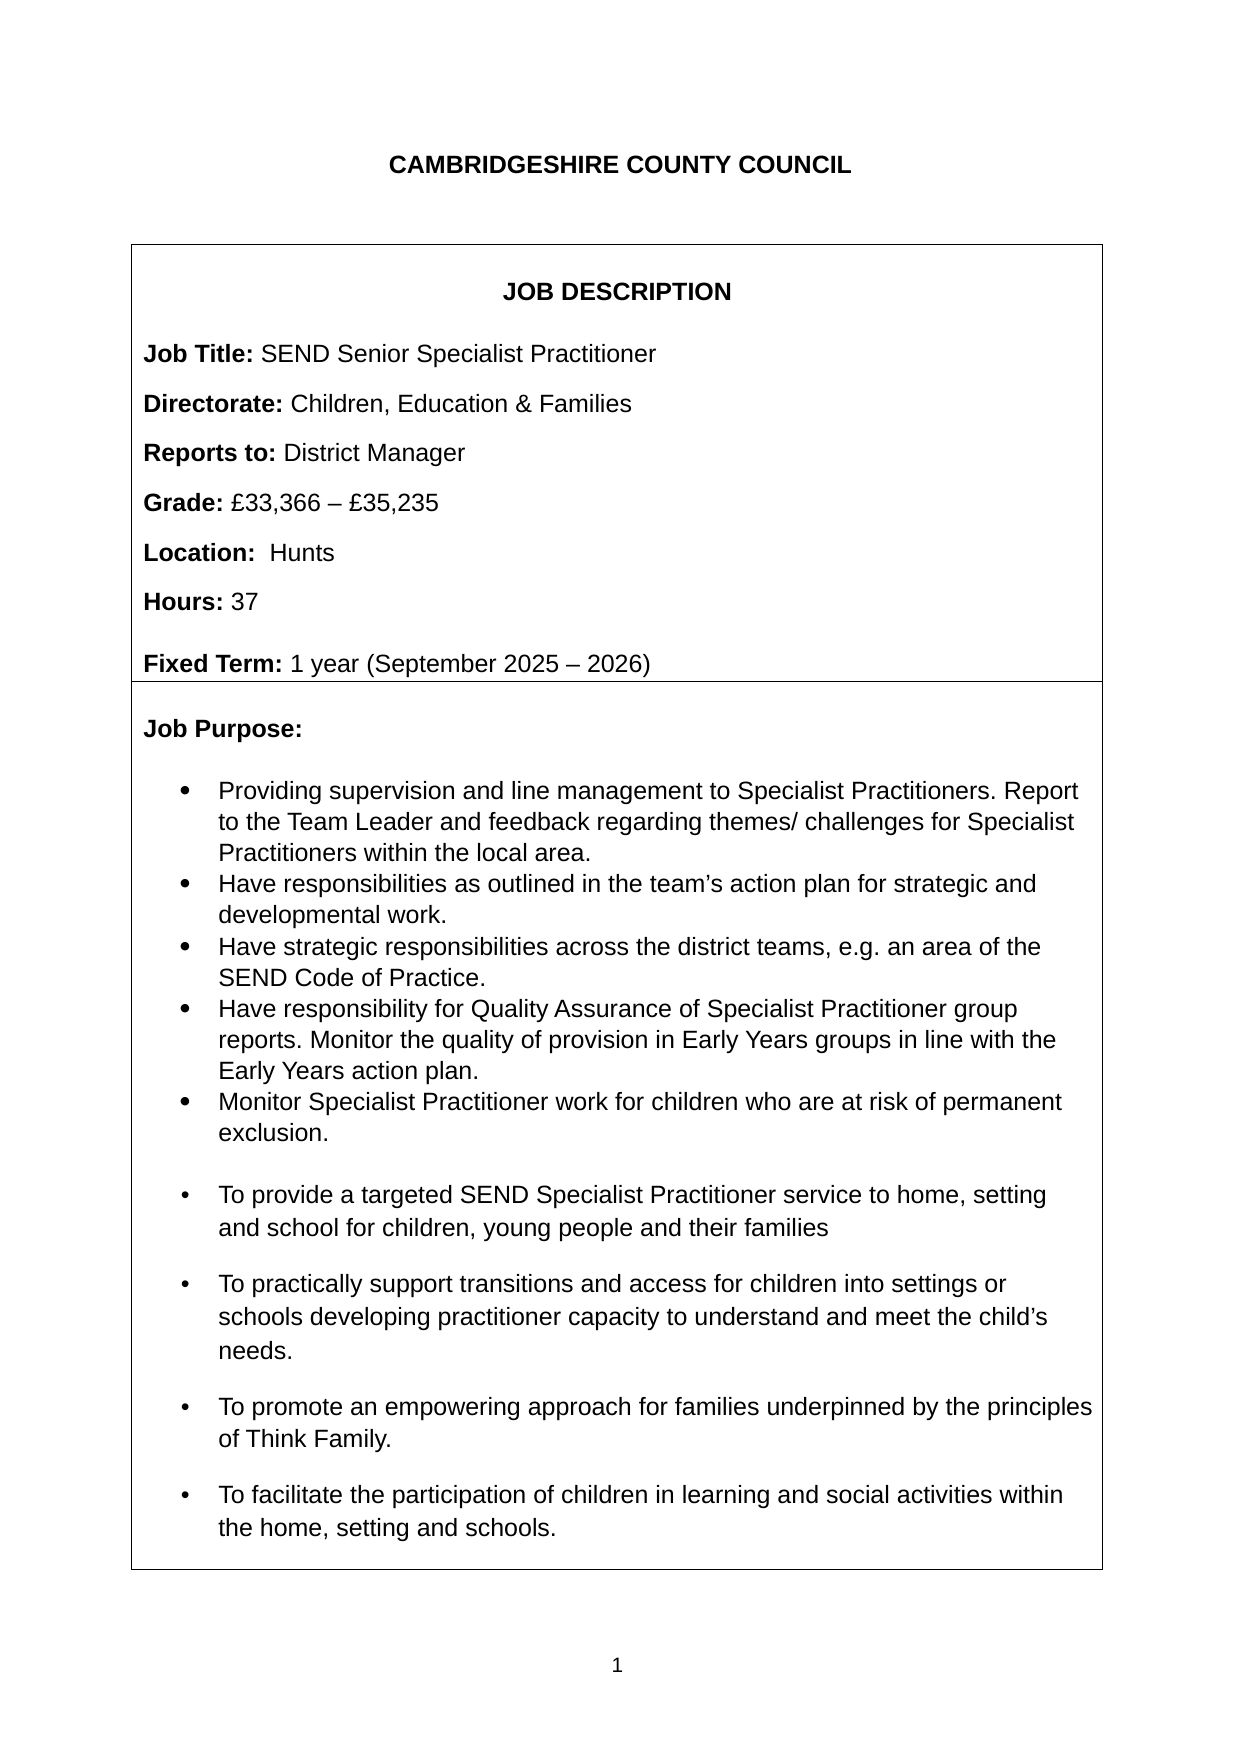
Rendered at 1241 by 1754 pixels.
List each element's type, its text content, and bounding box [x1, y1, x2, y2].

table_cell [132, 682, 1102, 1568]
table_header JOB DESCRIPTION Job Title: SEND Senior Specialist Practitioner Directorate: Children, Education & Families Reports to: District Manager Grade: £33,366 – £35,235 Location: Hunts Hours: 37 Fixed Term: 1 year (September 2025 – 2026) [132, 245, 1102, 681]
text CAMBRIDGESHIRE COUNTY COUNCIL [112, 151, 852, 179]
